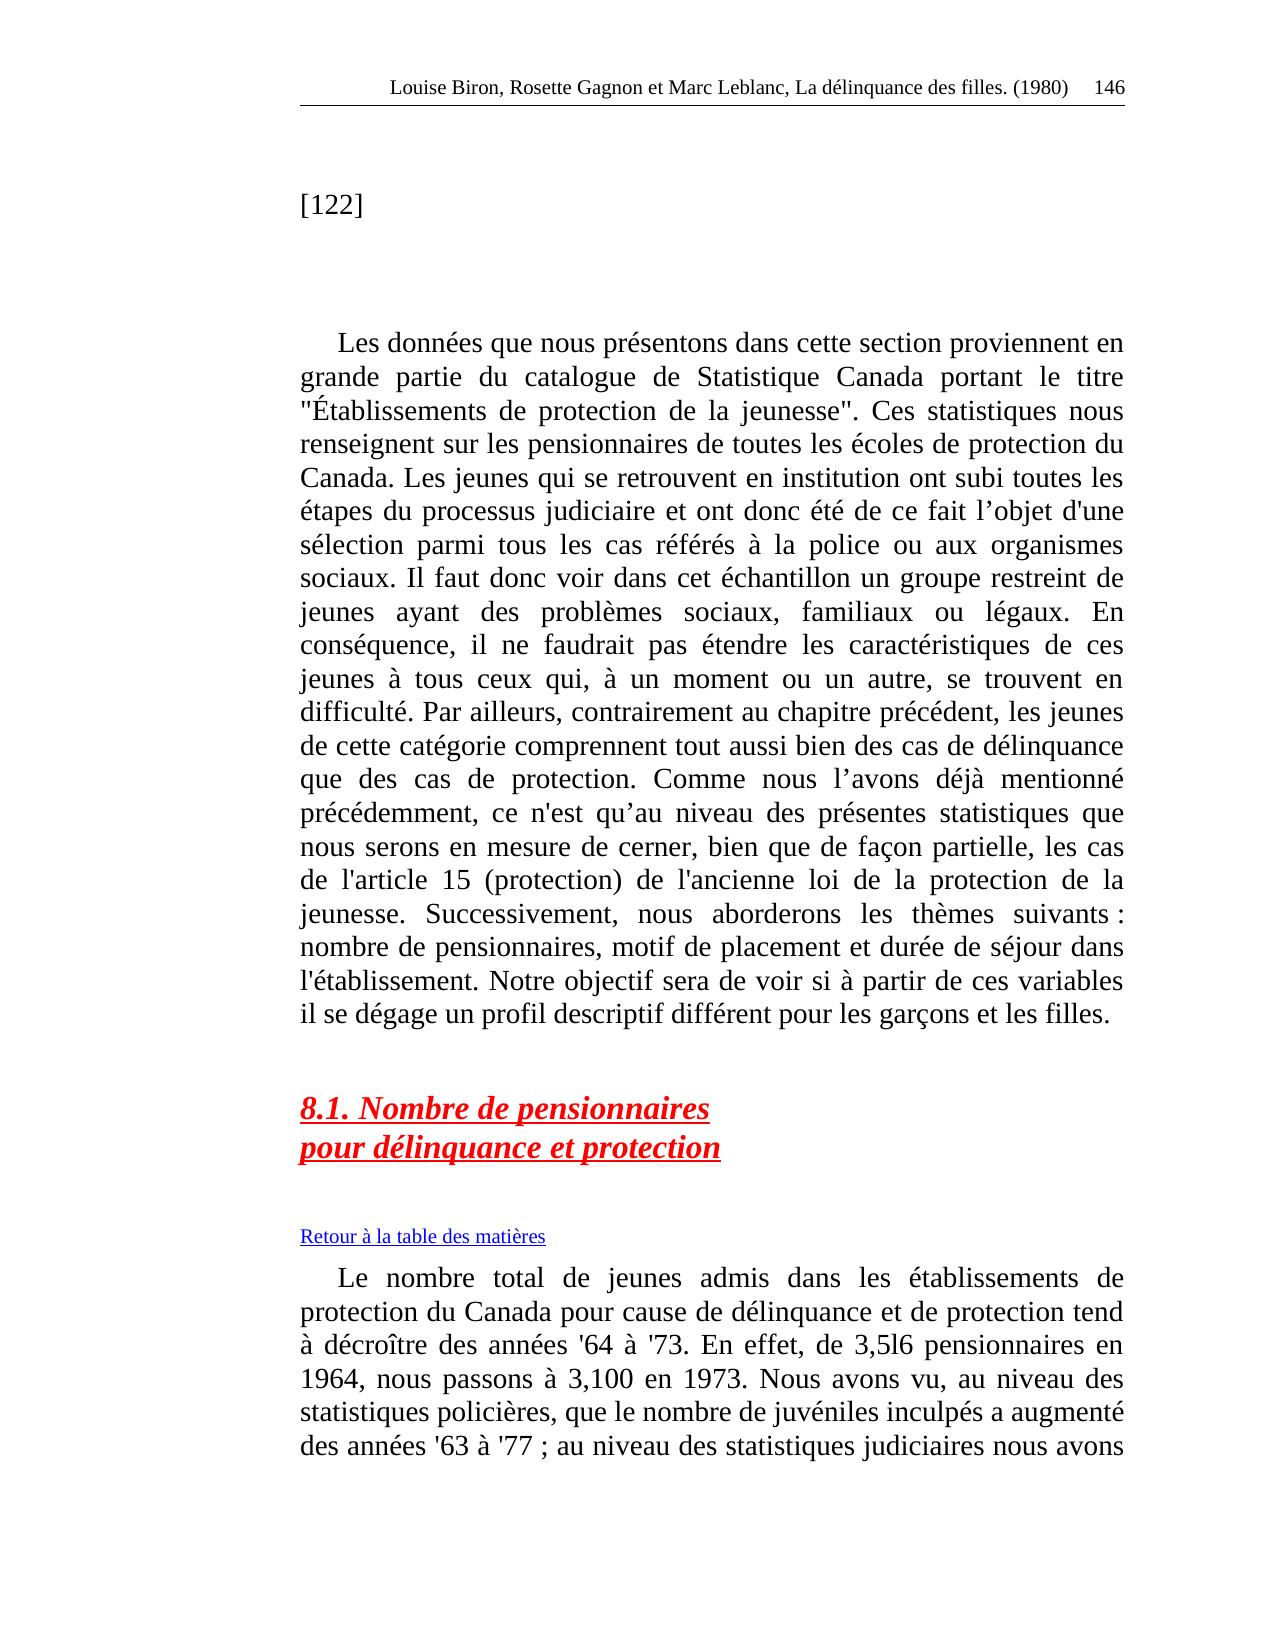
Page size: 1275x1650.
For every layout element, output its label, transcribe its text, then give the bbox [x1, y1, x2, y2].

text [122] [300, 187, 1125, 221]
text Retour à la table des matières [300, 1224, 1116, 1248]
text Les données que nous présentons dans cette section proviennent en grande partie du catalogue de Statistique Canada portant le titre "Établissements de protection de la jeunesse". Ces statistiques nous renseignent sur les pensionnaires de toutes les écoles de protection du Canada. Les jeunes qui se retrouvent en institution ont subi toutes les étapes du processus judiciaire et ont donc été de ce fait l’objet d'une sélection parmi tous les cas référés à la police ou aux organismes sociaux. Il faut donc voir dans cet échantillon un groupe restreint de jeunes ayant des problèmes sociaux, familiaux ou légaux. En conséquence, il ne faudrait pas étendre les caractéristiques de ces jeunes à tous ceux qui, à un moment ou un autre, se trouvent en difficulté. Par ailleurs, contrairement au chapitre précédent, les jeunes de cette catégorie comprennent tout aussi bien des cas de délinquance que des cas de protection. Comme nous l’avons déjà mentionné précédemment, ce n'est qu’au niveau des présentes statistiques que nous serons en mesure de cerner, bien que de façon partielle, les cas de l'article 15 (protection) de l'ancienne loi de la protection de la jeunesse. Successivement, nous aborderons les thèmes suivants : nombre de pensionnaires, motif de placement et durée de séjour dans l'établissement. Notre objectif sera de voir si à partir de ces variables il se dégage un profil descriptif différent pour les garçons et les filles. [300, 326, 1125, 1030]
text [300, 1260, 1125, 1462]
text 8.1. Nombre de pensionnaires pour délinquance et protection [300, 1088, 1125, 1165]
